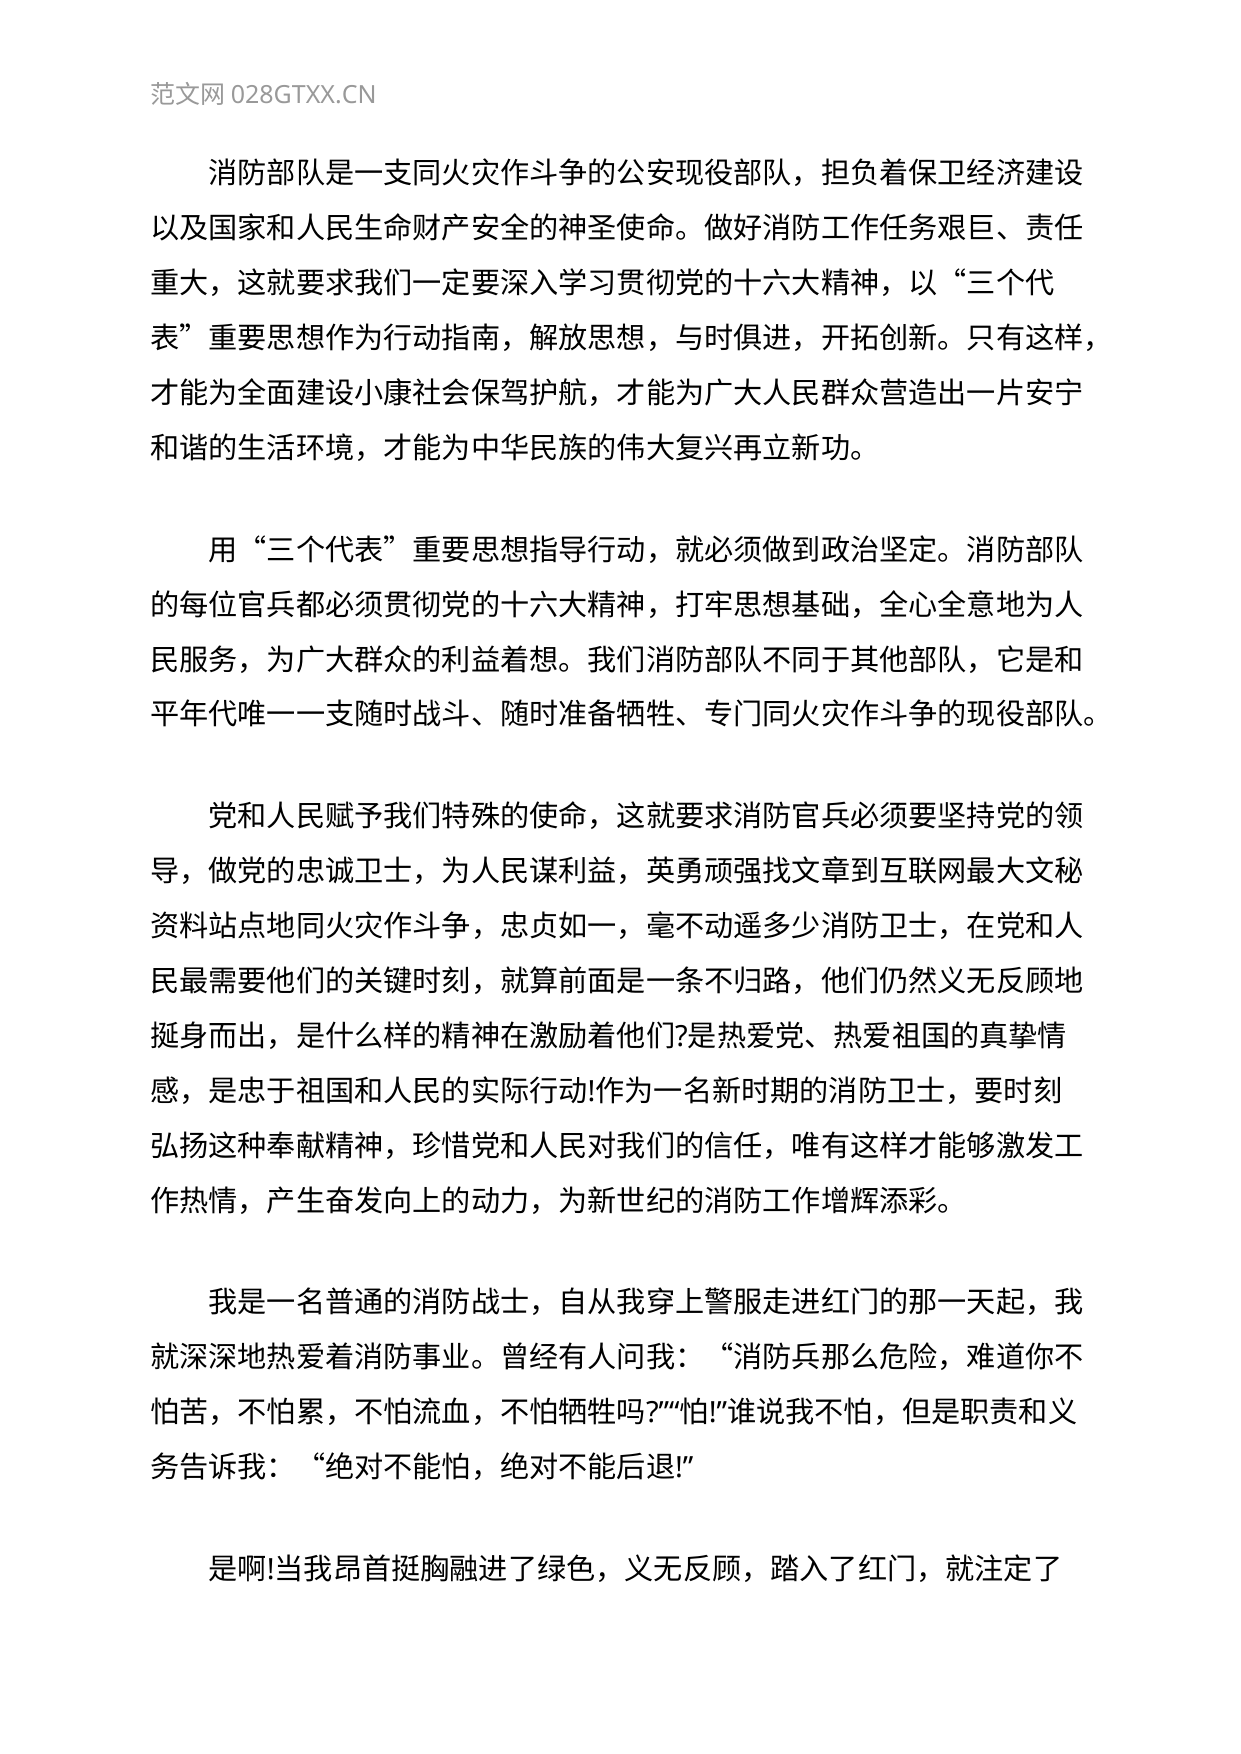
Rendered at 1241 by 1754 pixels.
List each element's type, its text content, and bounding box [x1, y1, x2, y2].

text 消防部队是一支同火灾作斗争的公安现役部队，担负着保卫经济建设以及国家和人民生命财产安全的神圣使命。做好消防工作任务艰巨、责任重大，这就要求我们一定要深入学习贯彻党的十六大精神，以“三个代表”重要思想作为行动指南，解放思想，与时俱进，开拓创新。只有这样，才能为全面建设小康社会保驾护航，才能为广大人民群众营造出一片安宁和谐的生活环境，才能为中华民族的伟大复兴再立新功。 [150, 150, 1090, 467]
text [150, 1546, 1090, 1588]
text 用“三个代表”重要思想指导行动，就必须做到政治坚定。消防部队的每位官兵都必须贯彻党的十六大精神，打牢思想基础，全心全意地为人民服务，为广大群众的利益着想。我们消防部队不同于其他部队，它是和平年代唯一一支随时战斗、随时准备牺牲、专门同火灾作斗争的现役部队。 [150, 526, 1090, 733]
text 党和人民赋予我们特殊的使命，这就要求消防官兵必须要坚持党的领导，做党的忠诚卫士，为人民谋利益，英勇顽强找文章到互联网最大文秘资料站点地同火灾作斗争，忠贞如一，毫不动遥多少消防卫士，在党和人民最需要他们的关键时刻，就算前面是一条不归路，他们仍然义无反顾地挻身而出，是什么样的精神在激励着他们?是热爱党、热爱祖国的真挚情感，是忠于祖国和人民的实际行动!作为一名新时期的消防卫士，要时刻弘扬这种奉献精神，珍惜党和人民对我们的信任，唯有这样才能够激发工作热情，产生奋发向上的动力，为新世纪的消防工作增辉添彩。 [150, 793, 1090, 1219]
text 我是一名普通的消防战士，自从我穿上警服走进红门的那一天起，我就深深地热爱着消防事业。曾经有人问我：“消防兵那么危险，难道你不怕苦，不怕累，不怕流血，不怕牺牲吗?”“怕!”谁说我不怕，但是职责和义务告诉我：“绝对不能怕，绝对不能后退!” [150, 1279, 1090, 1486]
